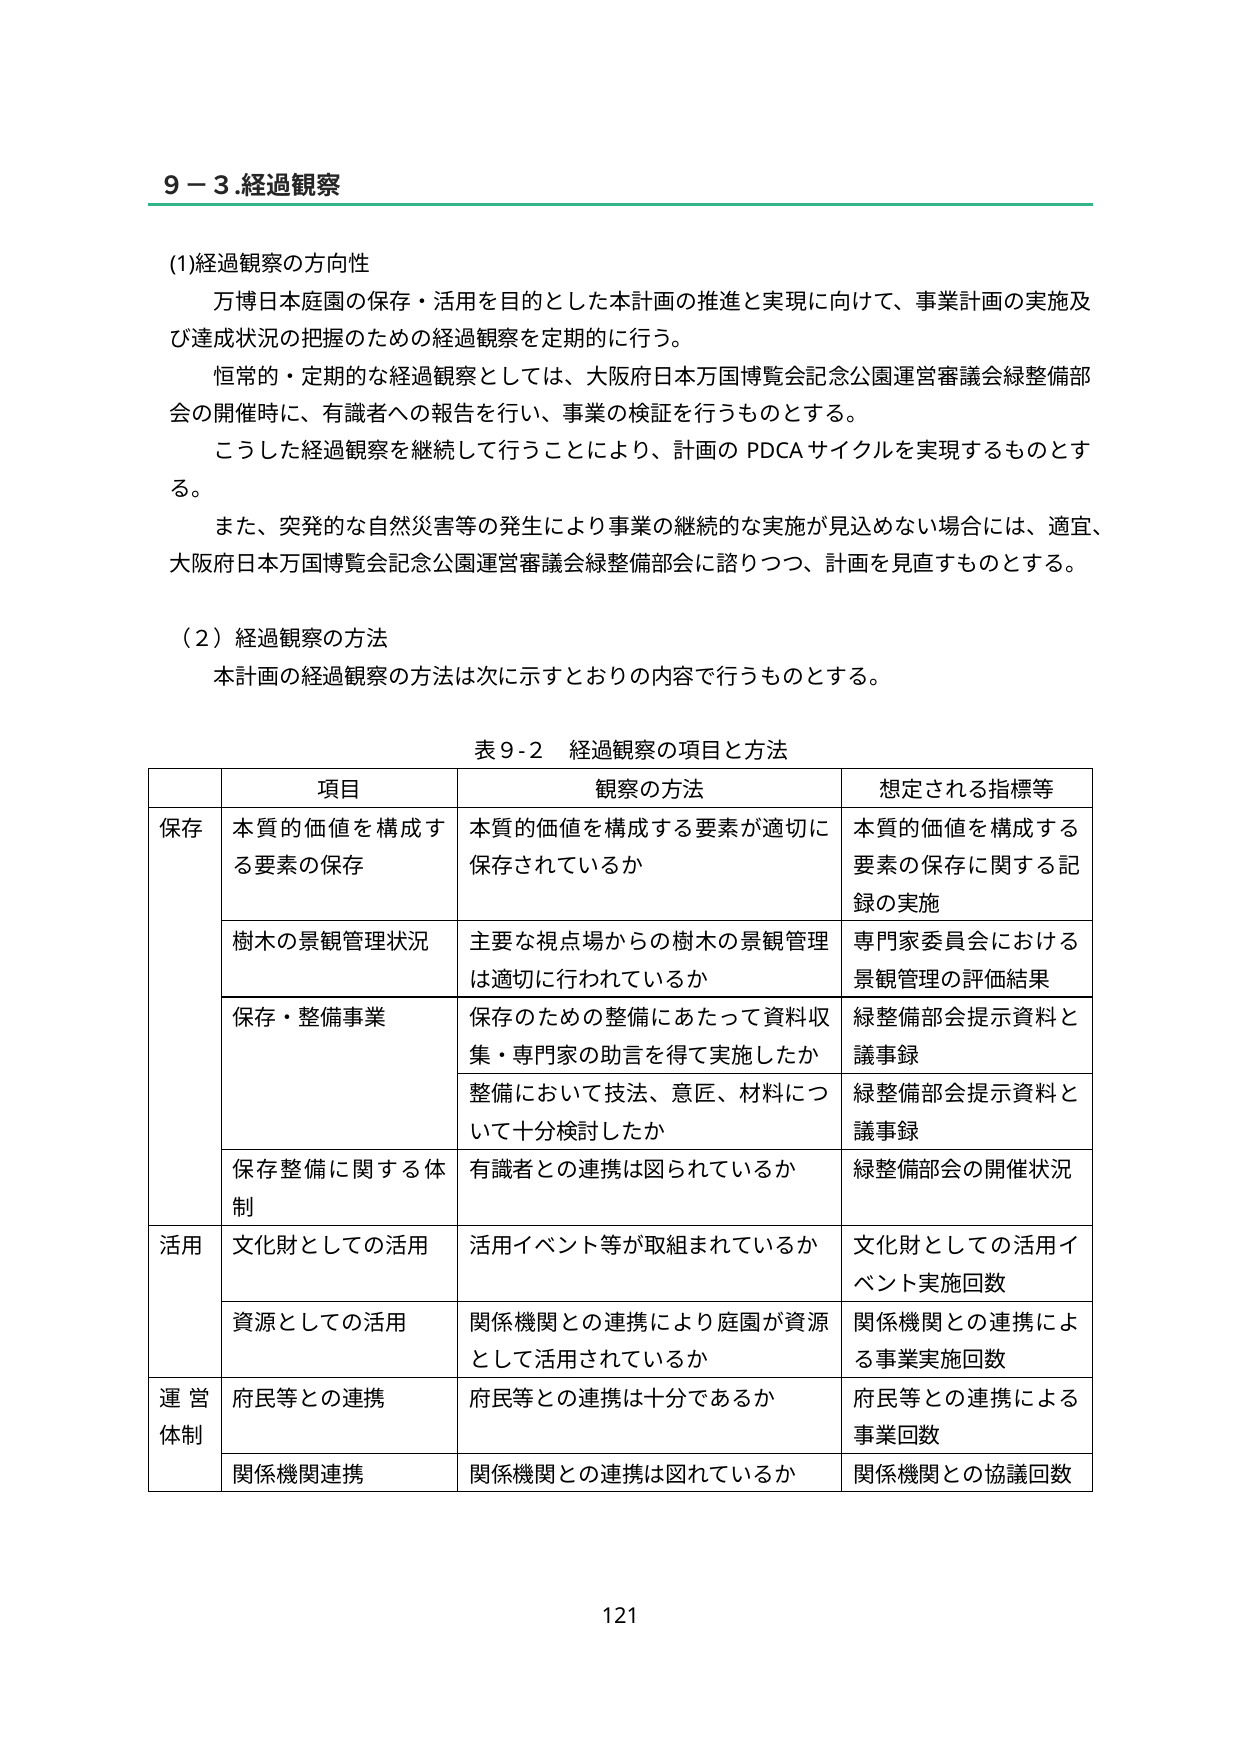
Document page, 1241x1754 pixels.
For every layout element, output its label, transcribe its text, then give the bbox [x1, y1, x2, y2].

table_header 項目 [222, 769, 457, 807]
table_cell 文化財としての活用イベント実施回数 [842, 1226, 1092, 1301]
table_header ９－３.経過観察 [148, 161, 1093, 203]
text 表９-２ 経過観察の項目と方法 [148, 731, 1092, 768]
text 恒常的・定期的な経過観察としては、大阪府日本万国博覧会記念公園運営審議会緑整備部会の開催時に、有識者への報告を行い、事業の検証を行うものとする。 [169, 356, 1092, 431]
table_header 想定される指標等 [842, 769, 1092, 807]
table_cell 専門家委員会における景観管理の評価結果 [842, 921, 1092, 996]
table_cell 関係機関との協議回数 [842, 1454, 1092, 1491]
table_cell 本質的価値を構成する要素の保存 [222, 808, 457, 920]
table_cell 整備において技法、意匠、材料について十分検討したか [458, 1074, 841, 1148]
text こうした経過観察を継続して行うことにより、計画のPDCAサイクルを実現するものとする。 [169, 431, 1092, 506]
table_cell 関係機関との連携は図れているか [458, 1454, 841, 1491]
table_cell 府民等との連携は十分であるか [458, 1378, 841, 1453]
text （２）経過観察の方法 [148, 618, 1092, 656]
table_cell 関係機関連携 [222, 1454, 457, 1491]
table_cell 運営体制 [149, 1378, 221, 1491]
text (1)経過観察の方向性 [148, 243, 1092, 281]
table_cell 本質的価値を構成する要素の保存に関する記録の実施 [842, 808, 1092, 920]
table_header 観察の方法 [458, 769, 841, 807]
text 本計画の経過観察の方法は次に示すとおりの内容で行うものとする。 [148, 656, 1092, 693]
table_cell 緑整備部会の開催状況 [842, 1150, 1092, 1224]
table_cell 保存整備に関する体制 [222, 1150, 457, 1224]
table_cell 活用イベント等が取組まれているか [458, 1226, 841, 1301]
table_cell 有識者との連携は図られているか [458, 1150, 841, 1224]
table_cell 府民等との連携による事業回数 [842, 1378, 1092, 1453]
table_header [149, 769, 221, 807]
text 万博日本庭園の保存・活用を目的とした本計画の推進と実現に向けて、事業計画の実施及び達成状況の把握のための経過観察を定期的に行う。 [169, 281, 1092, 356]
table_cell 樹木の景観管理状況 [222, 921, 457, 996]
table_cell 関係機関との連携により庭園が資源として活用されているか [458, 1302, 841, 1377]
table_cell 保存のための整備にあたって資料収集・専門家の助言を得て実施したか [458, 998, 841, 1072]
table_cell 府民等との連携 [222, 1378, 457, 1453]
table_cell 資源としての活用 [222, 1302, 457, 1377]
table_cell 緑整備部会提示資料と議事録 [842, 1074, 1092, 1148]
table_cell 保存・整備事業 [222, 998, 457, 1148]
table_cell 関係機関との連携による事業実施回数 [842, 1302, 1092, 1377]
table_cell 本質的価値を構成する要素が適切に保存されているか [458, 808, 841, 920]
table_cell 主要な視点場からの樹木の景観管理は適切に行われているか [458, 921, 841, 996]
table_cell 保存 [149, 808, 221, 1224]
table_cell 緑整備部会提示資料と議事録 [842, 998, 1092, 1072]
table_cell 活用 [149, 1226, 221, 1377]
text また、突発的な自然災害等の発生により事業の継続的な実施が見込めない場合には、適宜、大阪府日本万国博覧会記念公園運営審議会緑整備部会に諮りつつ、計画を見直すものとする。 [169, 506, 1092, 581]
table_cell 文化財としての活用 [222, 1226, 457, 1301]
